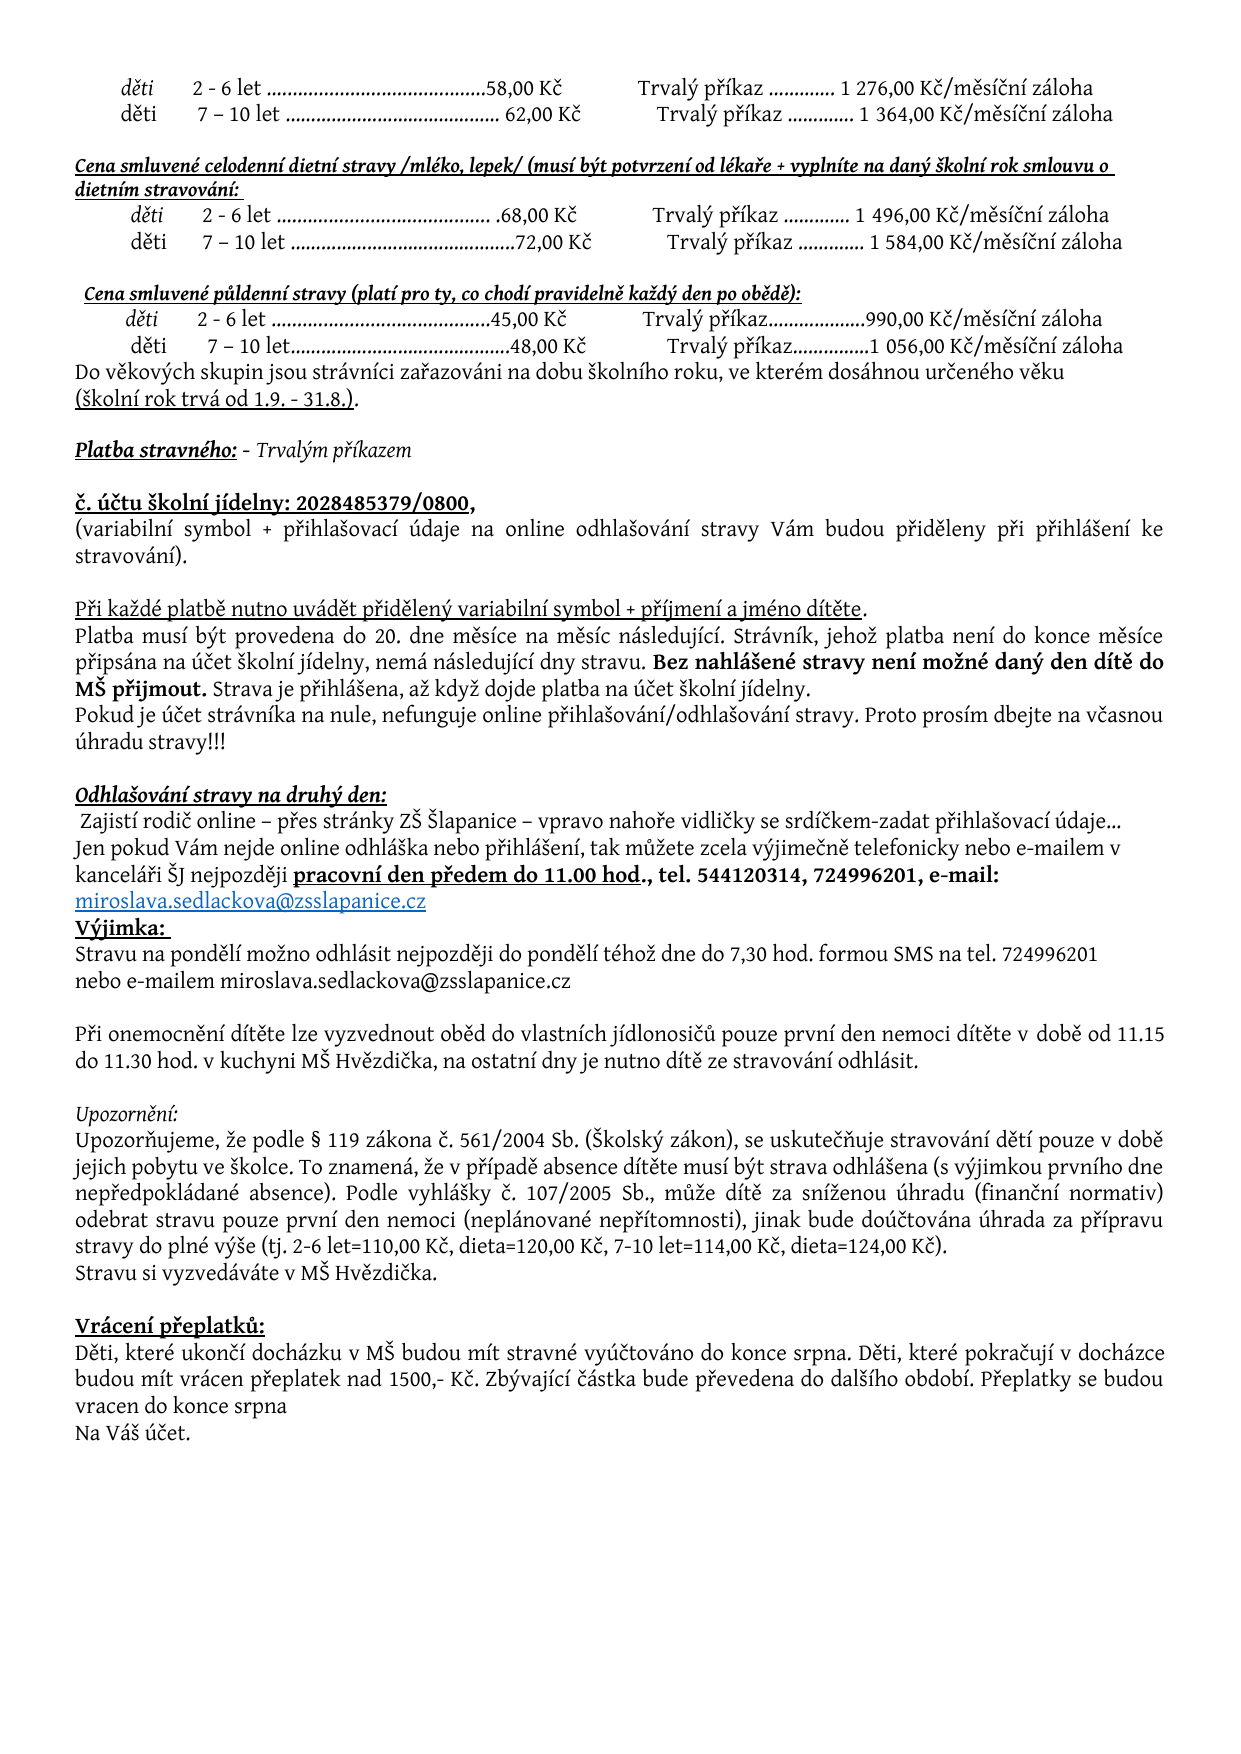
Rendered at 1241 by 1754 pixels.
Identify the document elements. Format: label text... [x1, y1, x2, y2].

text Cena smluvené půldenní stravy (platí pro ty, co chodí pravidelně každý den po obědě): [75, 282, 1165, 307]
text (variabilní symbol + přihlašovací údaje na online odhlašování stravy Vám budou přiděleny při přihlášení ke stravování). [75, 517, 1165, 570]
text děti 7 – 10 let ……………………………………..72,00 Kč Trvalý příkaz …………. 1 584,00 Kč/měsíční záloha [75, 229, 1165, 256]
text Výjimka: [75, 915, 1165, 942]
text Při onemocnění dítěte lze vyzvednout oběd do vlastních jídlonosičů pouze první den nemoci dítěte v době od 11.15 do 11.30 hod. v kuchyni MŠ Hvězdička, na ostatní dny je nutno dítě ze stravování odhlásit. [75, 1021, 1165, 1074]
text Jen pokud Vám nejde online odhláška nebo přihlášení, tak můžete zcela výjimečně telefonicky nebo e-mailem v kanceláři ŠJ nejpozději pracovní den předem do 11.00 hod., tel. 544120314, 724996201, e-mail: miroslava.sedlackova@zsslapanice.cz [75, 836, 1165, 915]
text nebo e-mailem miroslava.sedlackova@zsslapanice.cz [75, 968, 1165, 995]
text (školní rok trvá od 1.9. - 31.8.). [75, 386, 1165, 413]
text Platba musí být provedena do 20. dne měsíce na měsíc následující. Strávník, jehož platba není do konce měsíce připsána na účet školní jídelny, nemá následující dny stravu. Bez nahlášené stravy není možné daný den dítě do MŠ přijmout. Strava je přihlášena, až když dojde platba na účet školní jídelny. [75, 623, 1165, 703]
text Vrácení přeplatků: [75, 1314, 1165, 1340]
text Na Váš účet. [75, 1420, 1165, 1446]
text děti 2 - 6 let ….......................................58,00 Kč Trvalý příkaz …………. 1 276,00 Kč/měsíční záloha [75, 75, 1165, 102]
text č. účtu školní jídelny: 2028485379/0800, [75, 490, 1165, 517]
text Cena smluvené celodenní dietní stravy /mléko, lepek/ (musí být potvrzení od lékaře + vyplníte na daný školní rok smlouvu o dietním stravování: [75, 154, 1165, 203]
text Zajistí rodič online – přes stránky ZŠ Šlapanice – vpravo nahoře vidličky se srdíčkem-zadat přihlašovací údaje… [75, 809, 1165, 836]
text Stravu na pondělí možno odhlásit nejpozději do pondělí téhož dne do 7,30 hod. formou SMS na tel. 724996201 [75, 942, 1165, 968]
text Upozorňujeme, že podle § 119 zákona č. 561/2004 Sb. (Školský zákon), se uskutečňuje stravování dětí pouze v době jejich pobytu ve školce. To znamená, že v případě absence dítěte musí být strava odhlášena (s výjimkou prvního dne nepředpokládané absence). Podle vyhlášky č. 107/2005 Sb., může dítě za sníženou úhradu (finanční normativ) odebrat stravu pouze první den nemoci (neplánované nepřítomnosti), jinak bude doúčtována úhrada za přípravu stravy do plné výše (tj. 2-6 let=110,00 Kč, dieta=120,00 Kč, 7-10 let=114,00 Kč, dieta=124,00 Kč). [75, 1128, 1165, 1261]
text děti 2 - 6 let ….......................................45,00 Kč Trvalý příkaz……………….990,00 Kč/měsíční záloha [75, 307, 1165, 333]
text Při každé platbě nutno uvádět přidělený variabilní symbol + příjmení a jméno dítěte. [75, 596, 1165, 623]
text děti 7 – 10 let…………………………………….48,00 Kč Trvalý příkaz……………1 056,00 Kč/měsíční záloha [75, 333, 1165, 360]
text Děti, které ukončí docházku v MŠ budou mít stravné vyúčtováno do konce srpna. Děti, které pokračují v docházce budou mít vrácen přeplatek nad 1500,- Kč. Zbývající částka bude převedena do dalšího období. Přeplatky se budou vracen do konce srpna [75, 1340, 1165, 1420]
text Odhlašování stravy na druhý den: [75, 782, 1165, 809]
text Platba stravného: - Trvalým příkazem [75, 437, 1165, 464]
text Do věkových skupin jsou strávníci zařazováni na dobu školního roku, ve kterém dosáhnou určeného věku [75, 360, 1165, 386]
text Upozornění: [75, 1101, 1165, 1128]
text děti 7 – 10 let …………………………………… 62,00 Kč Trvalý příkaz …………. 1 364,00 Kč/měsíční záloha [75, 102, 1165, 128]
text Stravu si vyzvedáváte v MŠ Hvězdička. [75, 1261, 1165, 1287]
text děti 2 - 6 let …...................................... .68,00 Kč Trvalý příkaz …………. 1 496,00 Kč/měsíční záloha [75, 203, 1165, 229]
text Pokud je účet strávníka na nule, nefunguje online přihlašování/odhlašování stravy. Proto prosím dbejte na včasnou úhradu stravy!!! [75, 703, 1165, 756]
